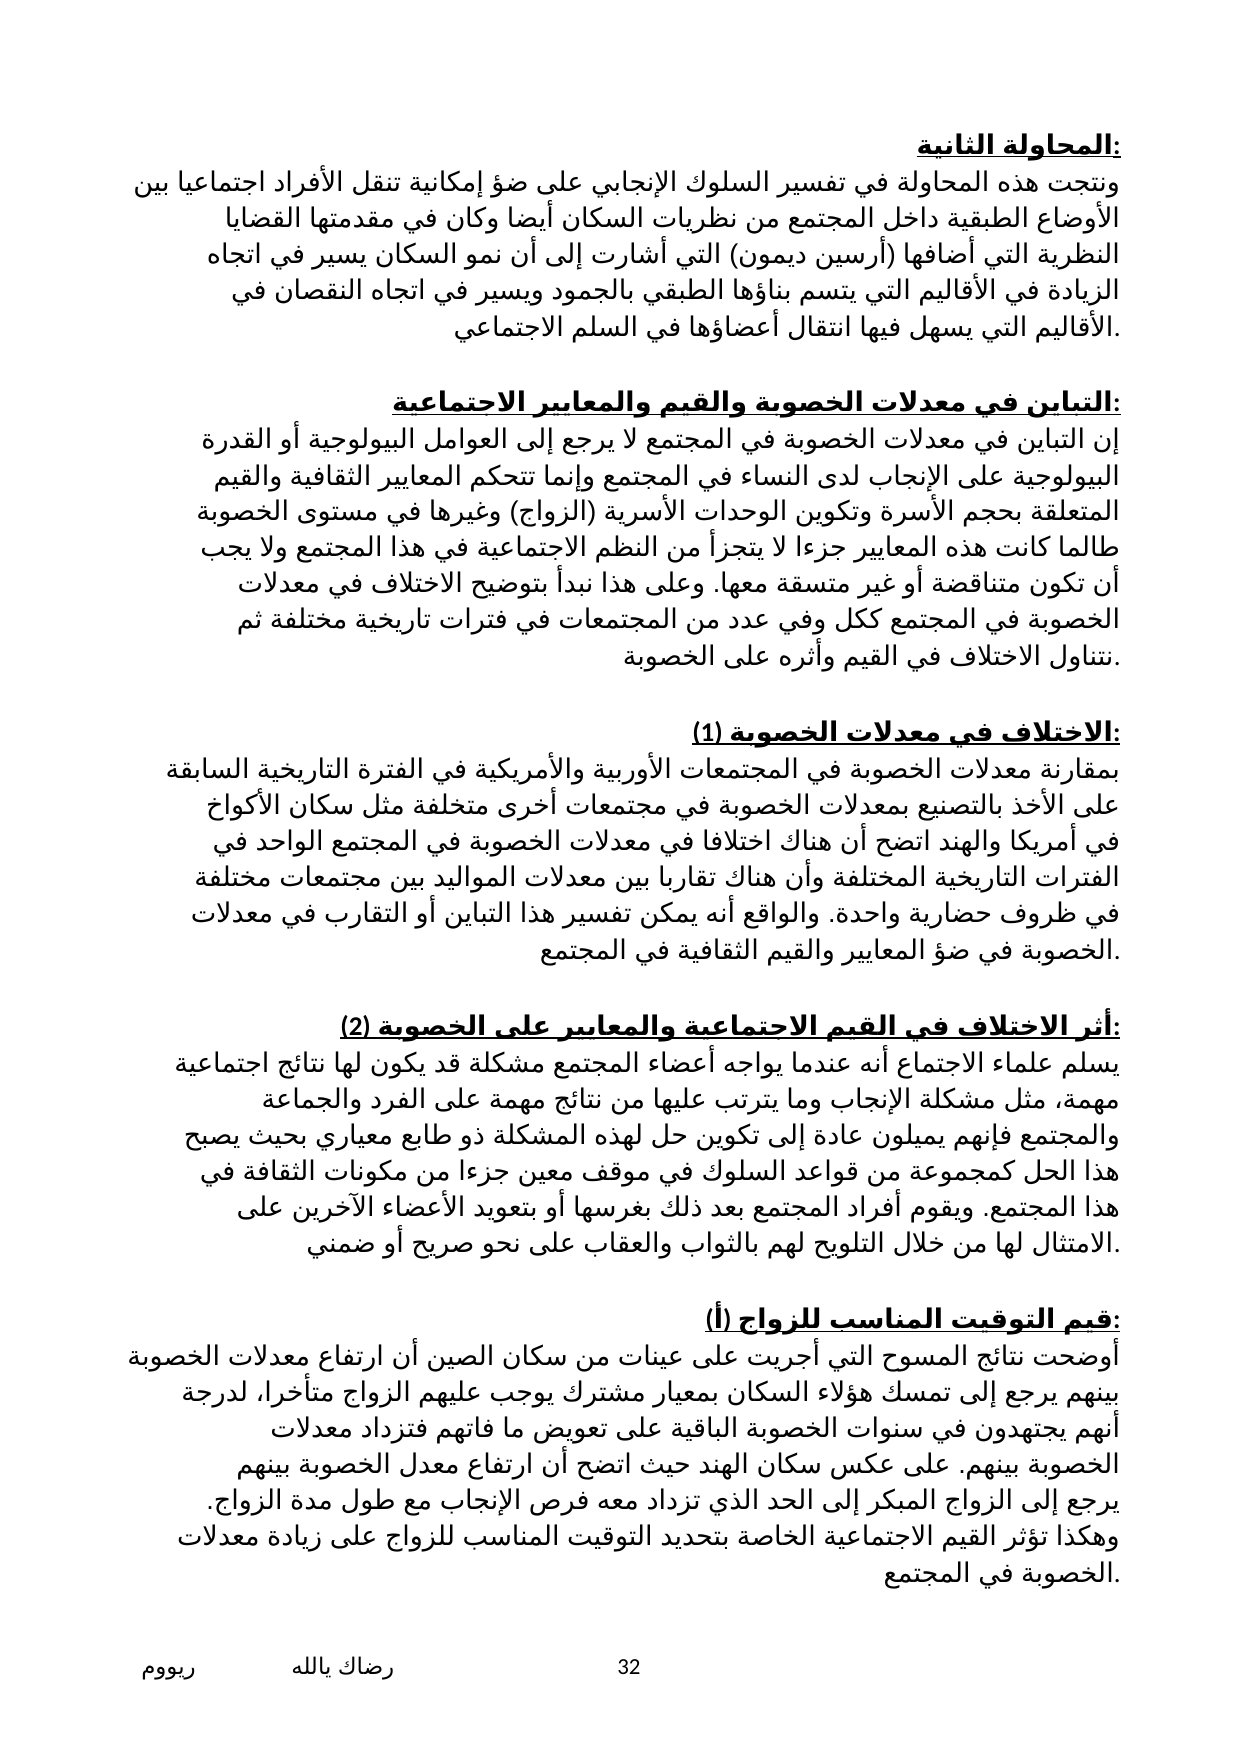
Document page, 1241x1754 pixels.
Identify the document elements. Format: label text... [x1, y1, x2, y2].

text إن التباين في معدلات الخصوبة في المجتمع لا يرجع إلى العوامل البيولوجية أو القدرة البيولوجية على الإنجاب لدى النساء في المجتمع وإنما تتحكم المعايير الثقافية والقيم المتعلقة بحجم الأسرة وتكوين الوحدات الأسرية (الزواج) وغيرها في مستوى الخصوبة طالما كانت هذه المعايير جزءا لا يتجزأ من النظم الاجتماعية في هذا المجتمع ولا يجب أن تكون متناقضة أو غير متسقة معها. وعلى هذا نبدأ بتوضيح الاختلاف في معدلات الخصوبة في المجتمع ككل وفي عدد من المجتمعات في فترات تاريخية مختلفة ثم نتناول الاختلاف في القيم وأثره على الخصوبة. [120, 423, 1120, 672]
text (1) الاختلاف في معدلات الخصوبة: [120, 715, 1120, 748]
text يسلم علماء الاجتماع أنه عندما يواجه أعضاء المجتمع مشكلة قد يكون لها نتائج اجتماعية مهمة، مثل مشكلة الإنجاب وما يترتب عليها من نتائج مهمة على الفرد والجماعة والمجتمع فإنهم يميلون عادة إلى تكوين حل لهذه المشكلة ذو طابع معياري بحيث يصبح هذا الحل كمجموعة من قواعد السلوك في موقف معين جزءا من مكونات الثقافة في هذا المجتمع. ويقوم أفراد المجتمع بعد ذلك بغرسها أو بتعويد الأعضاء الآخرين على الامتثال لها من خلال التلويح لهم بالثواب والعقاب على نحو صريح أو ضمني. [120, 1047, 1120, 1260]
text ونتجت هذه المحاولة في تفسير السلوك الإنجابي على ضؤ إمكانية تنقل الأفراد اجتماعيا بين الأوضاع الطبقية داخل المجتمع من نظريات السكان أيضا وكان في مقدمتها القضايا النظرية التي أضافها (أرسين ديمون) التي أشارت إلى أن نمو السكان يسير في اتجاه الزيادة في الأقاليم التي يتسم بناؤها الطبقي بالجمود ويسير في اتجاه النقصان في الأقاليم التي يسهل فيها انتقال أعضاؤها في السلم الاجتماعي. [120, 166, 1120, 343]
text أوضحت نتائج المسوح التي أجريت على عينات من سكان الصين أن ارتفاع معدلات الخصوبة بينهم يرجع إلى تمسك هؤلاء السكان بمعيار مشترك يوجب عليهم الزواج متأخرا، لدرجة أنهم يجتهدون في سنوات الخصوبة الباقية على تعويض ما فاتهم فتزداد معدلات الخصوبة بينهم. على عكس سكان الهند حيث اتضح أن ارتفاع معدل الخصوبة بينهم يرجع إلى الزواج المبكر إلى الحد الذي تزداد معه فرص الإنجاب مع طول مدة الزواج. وهكذا تؤثر القيم الاجتماعية الخاصة بتحديد التوقيت المناسب للزواج على زيادة معدلات الخصوبة في المجتمع. [120, 1340, 1120, 1589]
text المحاولة الثانية: [120, 128, 1120, 161]
text (2) أثر الاختلاف في القيم الاجتماعية والمعايير على الخصوبة: [120, 1009, 1120, 1042]
text التباين في معدلات الخصوبة والقيم والمعايير الاجتماعية: [120, 386, 1120, 419]
text (أ) قيم التوقيت المناسب للزواج: [120, 1302, 1120, 1336]
text بمقارنة معدلات الخصوبة في المجتمعات الأوربية والأمريكية في الفترة التاريخية السابقة على الأخذ بالتصنيع بمعدلات الخصوبة في مجتمعات أخرى متخلفة مثل سكان الأكواخ في أمريكا والهند اتضح أن هناك اختلافا في معدلات الخصوبة في المجتمع الواحد في الفترات التاريخية المختلفة وأن هناك تقاربا بين معدلات المواليد بين مجتمعات مختلفة في ظروف حضارية واحدة. والواقع أنه يمكن تفسير هذا التباين أو التقارب في معدلات الخصوبة في ضؤ المعايير والقيم الثقافية في المجتمع. [120, 753, 1120, 966]
